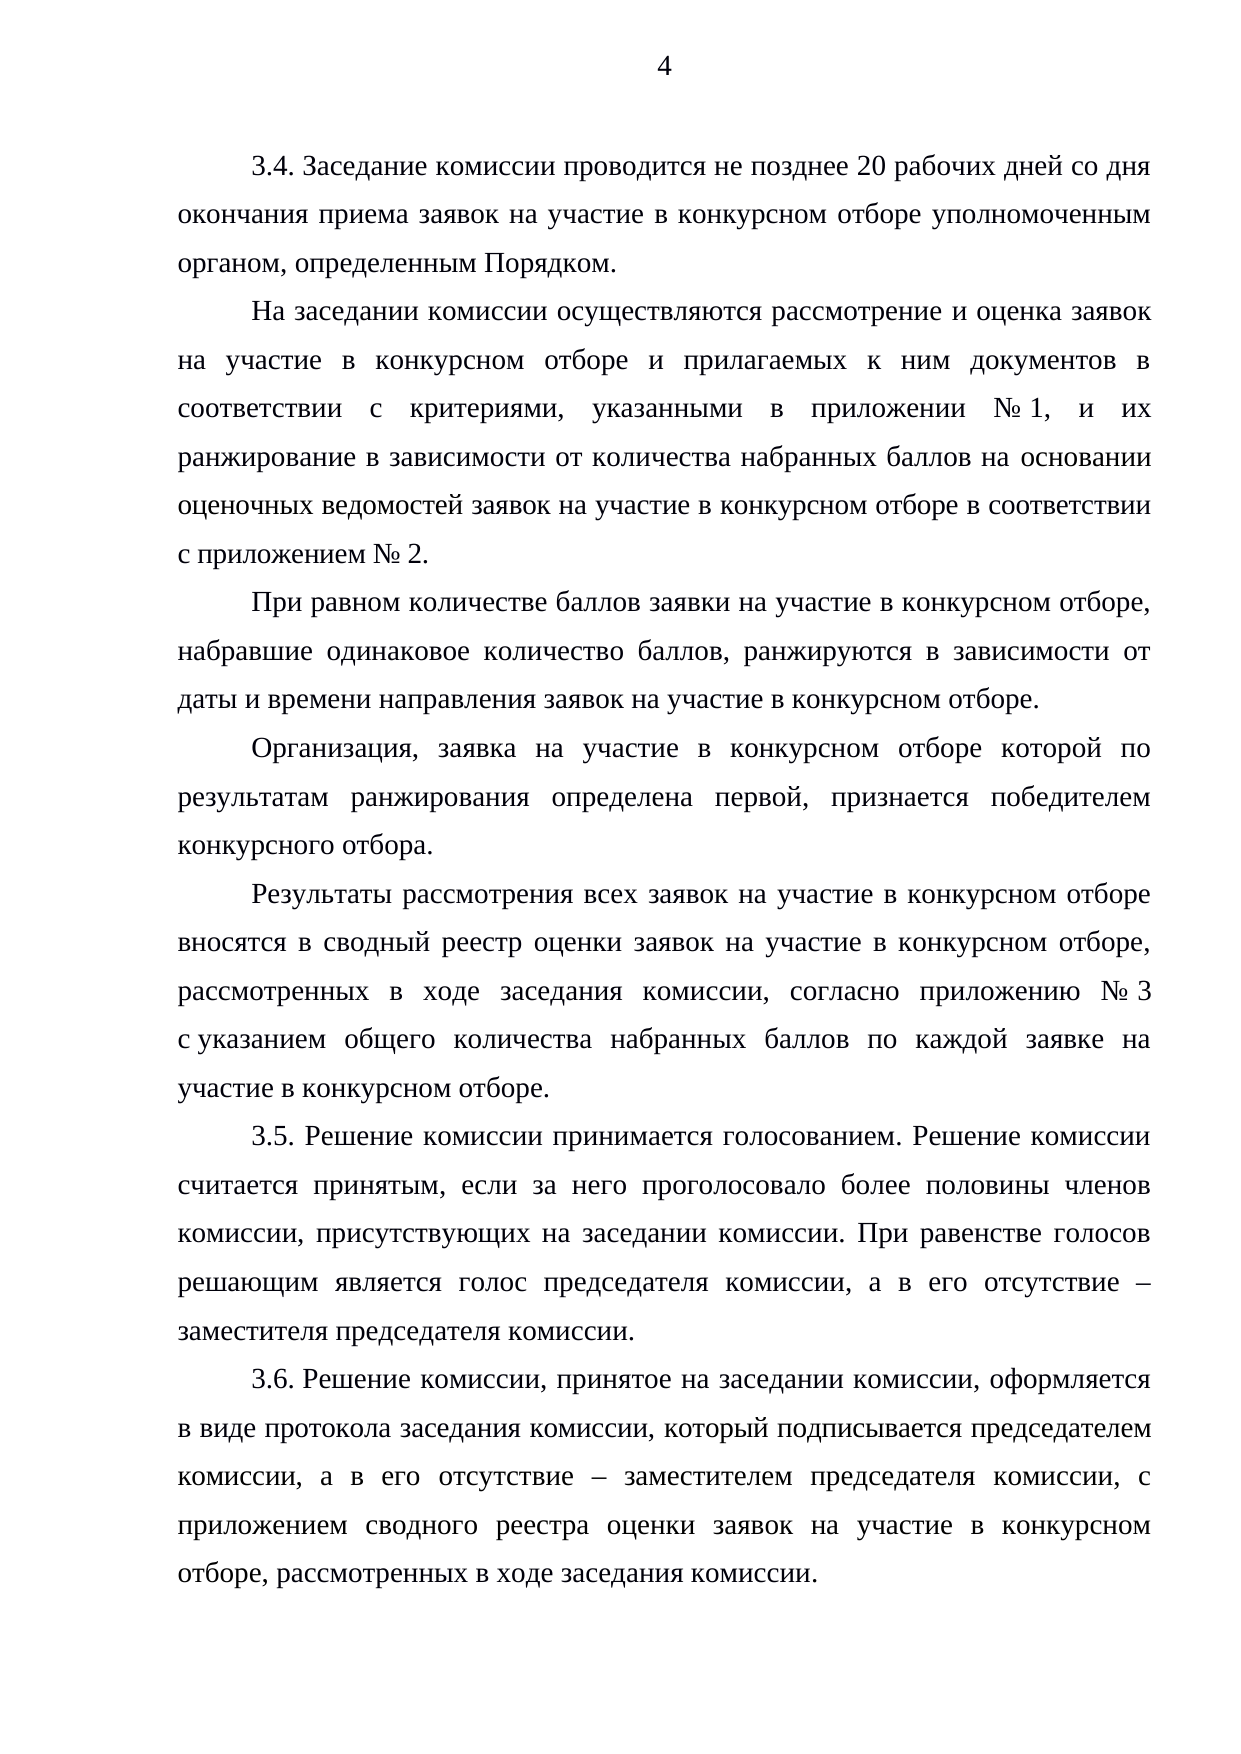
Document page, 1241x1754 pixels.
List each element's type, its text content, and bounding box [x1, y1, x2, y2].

text Организация, заявка на участие в конкурсном отборе которой по результатам ранжирования определена первой, признается победителем конкурсного отбора. [177, 730, 1152, 861]
text На заседании комиссии осуществляются рассмотрение и оценка заявок на участие в конкурсном отборе и прилагаемых к ним документов в соответствии с критериями, указанными в приложении № 1, и их ранжирование в зависимости от количества набранных баллов на основании оценочных ведомостей заявок на участие в конкурсном отборе в соответствии с приложением № 2. [177, 293, 1152, 569]
text Результаты рассмотрения всех заявок на участие в конкурсном отборе вносятся в сводный реестр оценки заявок на участие в конкурсном отборе, рассмотренных в ходе заседания комиссии, согласно приложению № 3 с указанием общего количества набранных баллов по каждой заявке на участие в конкурсном отборе. [177, 876, 1152, 1103]
text 3.5. Решение комиссии принимается голосованием. Решение комиссии считается принятым, если за него проголосовало более половины членов комиссии, присутствующих на заседании комиссии. При равенстве голосов решающим является голос председателя комиссии, а в его отсутствие – заместителя председателя комиссии. [177, 1118, 1152, 1346]
text 3.6. Решение комиссии, принятое на заседании комиссии, оформляется в виде протокола заседания комиссии, который подписывается председателем комиссии, а в его отсутствие – заместителем председателя комиссии, с приложением сводного реестра оценки заявок на участие в конкурсном отборе, рассмотренных в ходе заседания комиссии. [177, 1361, 1152, 1589]
text При равном количестве баллов заявки на участие в конкурсном отборе, набравшие одинаковое количество баллов, ранжируются в зависимости от даты и времени направления заявок на участие в конкурсном отборе. [177, 584, 1152, 715]
text 3.4. Заседание комиссии проводится не позднее 20 рабочих дней со дня окончания приема заявок на участие в конкурсном отборе уполномоченным органом, определенным Порядком. [177, 148, 1152, 278]
